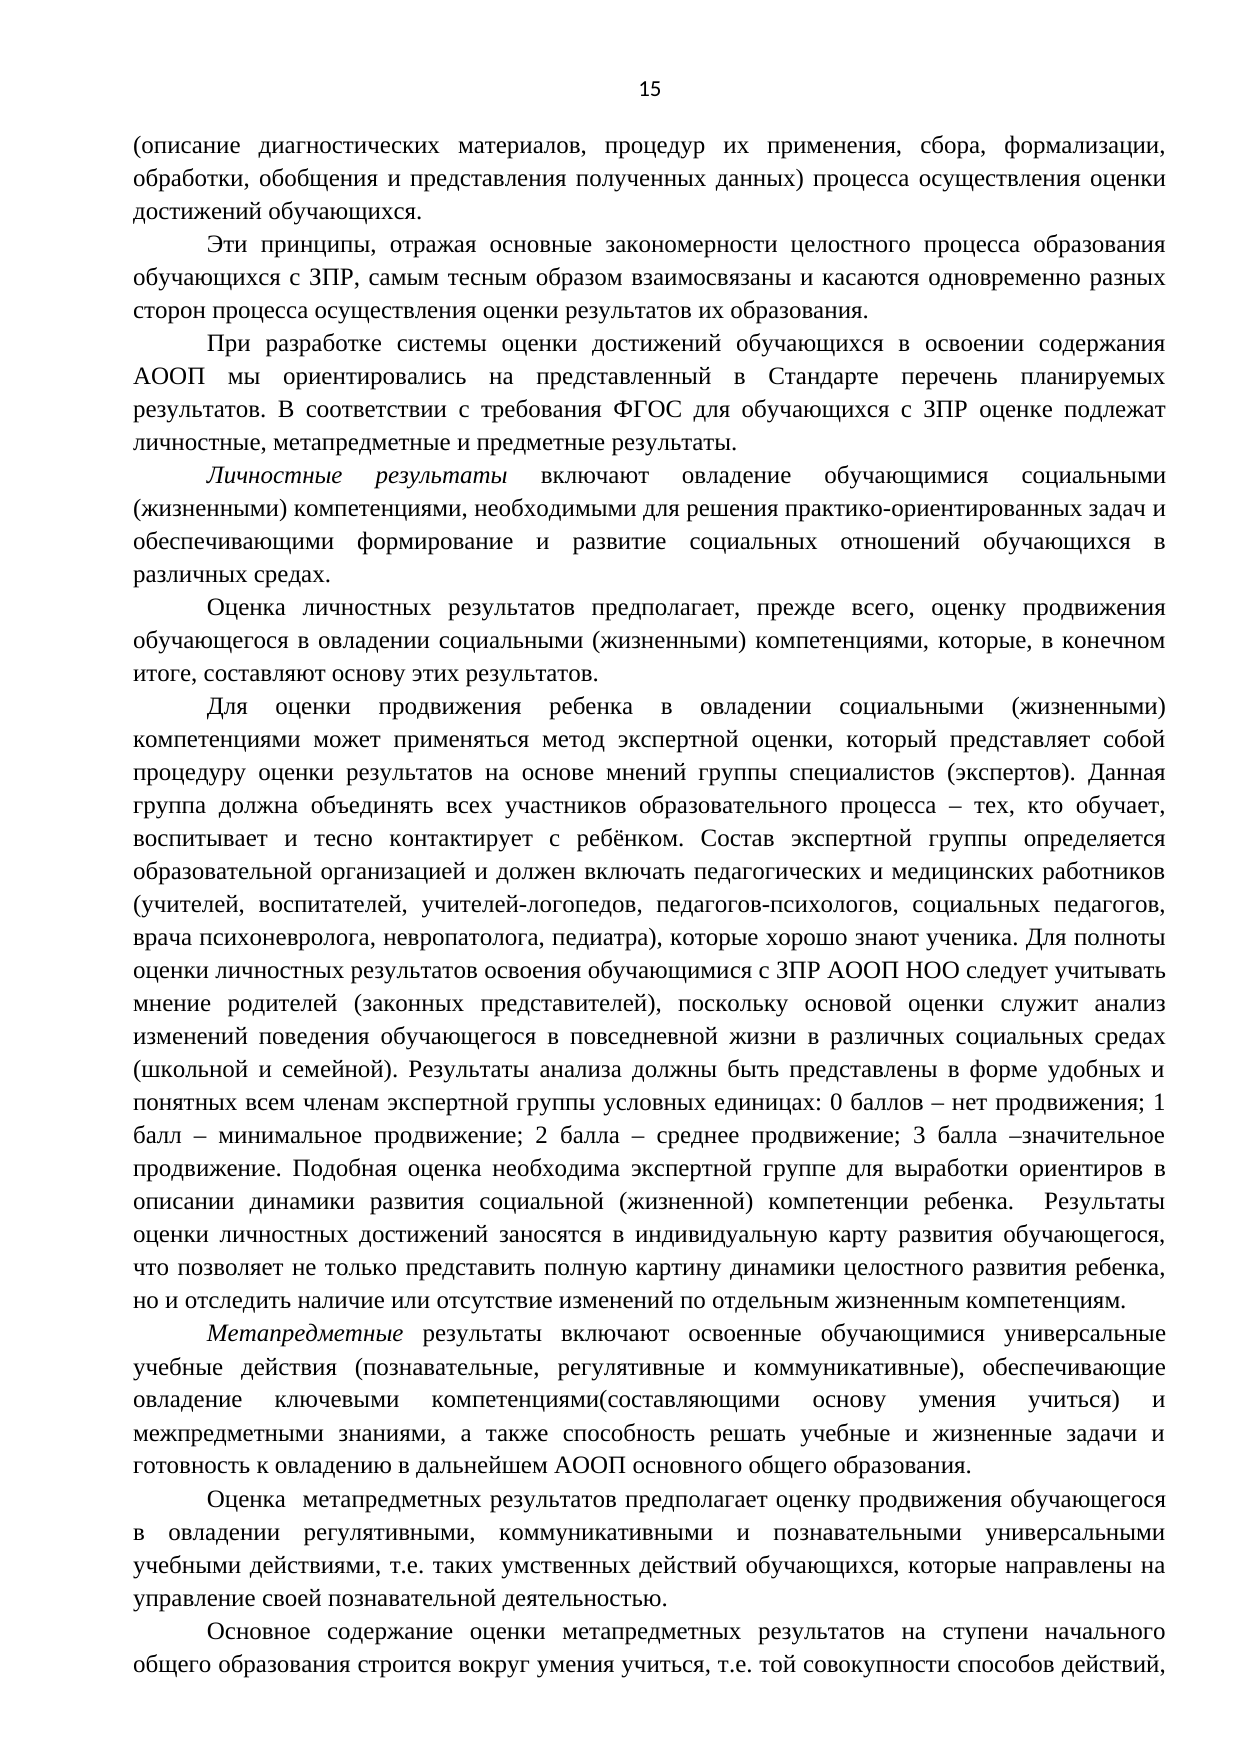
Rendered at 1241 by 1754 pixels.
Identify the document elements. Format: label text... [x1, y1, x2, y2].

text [133, 130, 1167, 224]
text При разработке системы оценки достижений обучающихся в освоении содержания АООП мы ориентировались на представленный в Стандарте перечень планируемых результатов. В соответствии с требования ФГОС для обучающихся с ЗПР оценке подлежат личностные, метапредметные и предметные результаты. [133, 328, 1167, 456]
text Личностные результаты включают овладение обучающимися социальными (жизненными) компетенциями, необходимыми для решения практико-ориентированных задач и обеспечивающими формирование и развитие социальных отношений обучающихся в различных средах. [133, 460, 1167, 588]
text Для оценки продвижения ребенка в овладении социальными (жизненными) компетенциями может применяться метод экспертной оценки, который представляет собой процедуру оценки результатов на основе мнений группы специалистов (экспертов). Данная группа должна объединять всех участников образовательного процесса – тех, кто обучает, воспитывает и тесно контактирует с ребёнком. Состав экспертной группы определяется образовательной организацией и должен включать педагогических и медицинских работников (учителей, воспитателей, учителей-логопедов, педагогов-психологов, социальных педагогов, врача психоневролога, невропатолога, педиатра), которые хорошо знают ученика. Для полноты оценки личностных результатов освоения обучающимися с ЗПР АООП НОО следует учитывать мнение родителей (законных представителей), поскольку основой оценки служит анализ изменений поведения обучающегося в повседневной жизни в различных социальных средах (школьной и семейной). Результаты анализа должны быть представлены в форме удобных и понятных всем членам экспертной группы условных единицах: 0 баллов – нет продвижения; 1 балл – минимальное продвижение; 2 балла – среднее продвижение; 3 балла –значительное продвижение. Подобная оценка необходима экспертной группе для выработки ориентиров в описании динамики развития социальной (жизненной) компетенции ребенка. Результаты оценки личностных достижений заносятся в индивидуальную карту развития обучающегося, что позволяет не только представить полную картину динамики целостного развития ребенка, но и отследить наличие или отсутствие изменений по отдельным жизненным компетенциям. [133, 691, 1167, 1314]
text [133, 1616, 1167, 1677]
text Эти принципы, отражая основные закономерности целостного процесса образования обучающихся с ЗПР, самым тесным образом взаимосвязаны и касаются одновременно разных сторон процесса осуществления оценки результатов их образования. [133, 229, 1167, 324]
text Оценка метапредметных результатов предполагает оценку продвижения обучающегося в овладении регулятивными, коммуникативными и познавательными универсальными учебными действиями, т.е. таких умственных действий обучающихся, которые направлены на управление своей познавательной деятельностью. [133, 1484, 1167, 1611]
text Метапредметные результаты включают освоенные обучающимися универсальные учебные действия (познавательные, регулятивные и коммуникативные), обеспечивающие овладение ключевыми компетенциями(составляющими основу умения учиться) и межпредметными знаниями, а также способность решать учебные и жизненные задачи и готовность к овладению в дальнейшем АООП основного общего образования. [133, 1318, 1167, 1479]
text Оценка личностных результатов предполагает, прежде всего, оценку продвижения обучающегося в овладении социальными (жизненными) компетенциями, которые, в конечном итоге, составляют основу этих результатов. [133, 592, 1167, 687]
